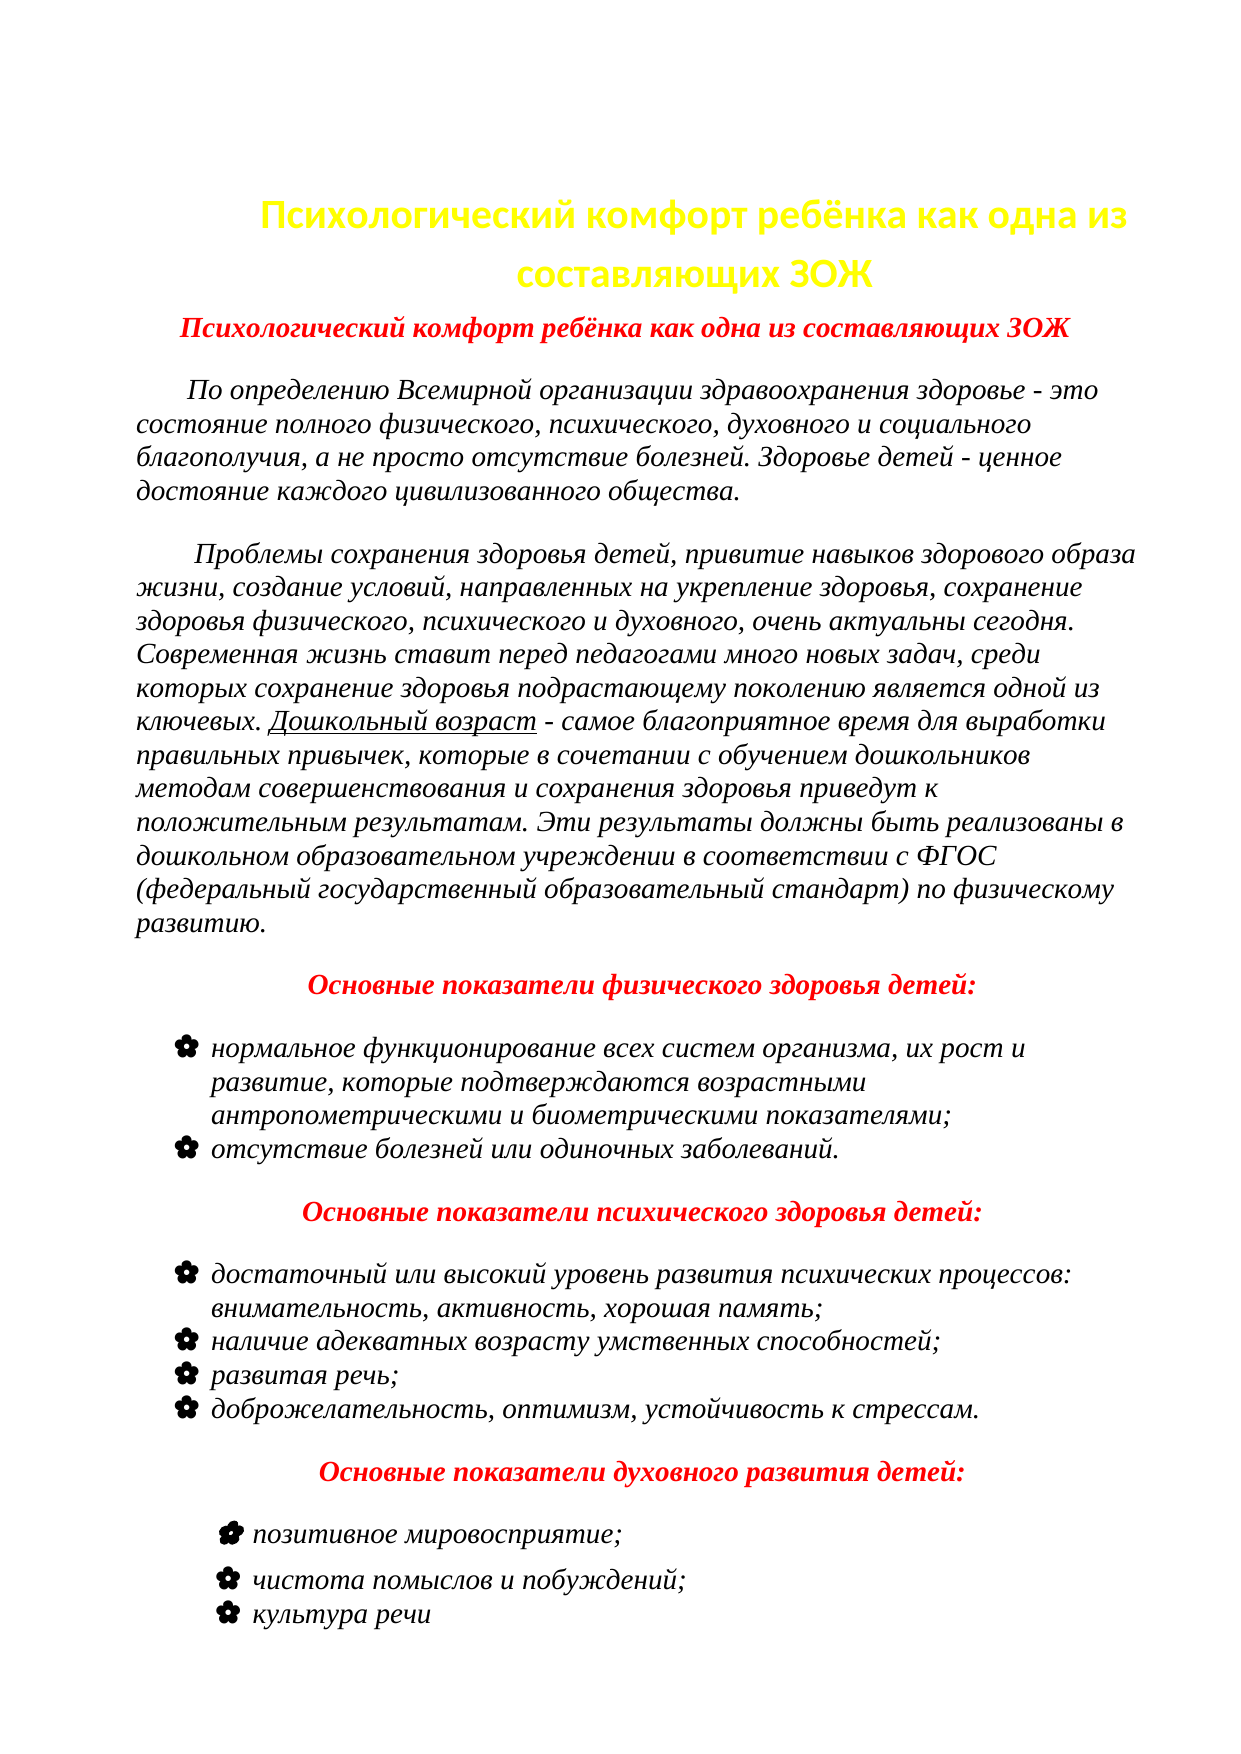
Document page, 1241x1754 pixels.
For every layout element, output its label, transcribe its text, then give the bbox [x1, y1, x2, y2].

text Психологический комфорт ребёнка как одна из составляющих ЗОЖ [136, 181, 1152, 343]
list развитая речь; [173, 1357, 1152, 1391]
list наличие адекватных возрасту умственных способностей; [173, 1323, 1152, 1357]
list отсутствие болезней или одиночных заболеваний. [173, 1131, 1152, 1164]
text Основные показатели духовного развития детей: [136, 1454, 1152, 1487]
text Основные показатели психического здоровья детей: [136, 1194, 1152, 1227]
list нормальное функционирование всех систем организма, их рост и развитие, которые подтверждаются возрастными антропометрическими и биометрическими показателями; [173, 1030, 1152, 1131]
text По определению Всемирной организации здравоохранения здоровье - это состояние полного физического, психического, духовного и социального благополучия, а не просто отсутствие болезней. Здоровье детей - ценное достояние каждого цивилизованного общества. [136, 372, 1152, 507]
list чистота помыслов и побуждений; [215, 1562, 1152, 1596]
list доброжелательность, оптимизм, устойчивость к стрессам. [173, 1391, 1152, 1424]
list позитивное мировосприятие; [215, 1516, 1152, 1550]
text Основные показатели физического здоровья детей: [136, 967, 1152, 1001]
list культура речи [215, 1596, 1152, 1630]
list достаточный или высокий уровень развития психических процессов: внимательность, активность, хорошая память; [173, 1256, 1152, 1323]
text Проблемы сохранения здоровья детей, привитие навыков здорового образа жизни, создание условий, направленных на укрепление здоровья, сохранение здоровья физического, психического и духовного, очень актуальны сегодня. Современная жизнь ставит перед педагогами много новых задач, среди которых сохранение здоровья подрастающему поколению является одной из ключевых. Дошкольный возраст - самое благоприятное время для выработки правильных привычек, которые в сочетании с обучением дошкольников методам совершенствования и сохранения здоровья приведут к положительным результатам. Эти результаты должны быть реализованы в дошкольном образовательном учреждении в соответствии с ФГОС (федеральный государственный образовательный стандарт) по физическому развитию. [136, 536, 1152, 938]
